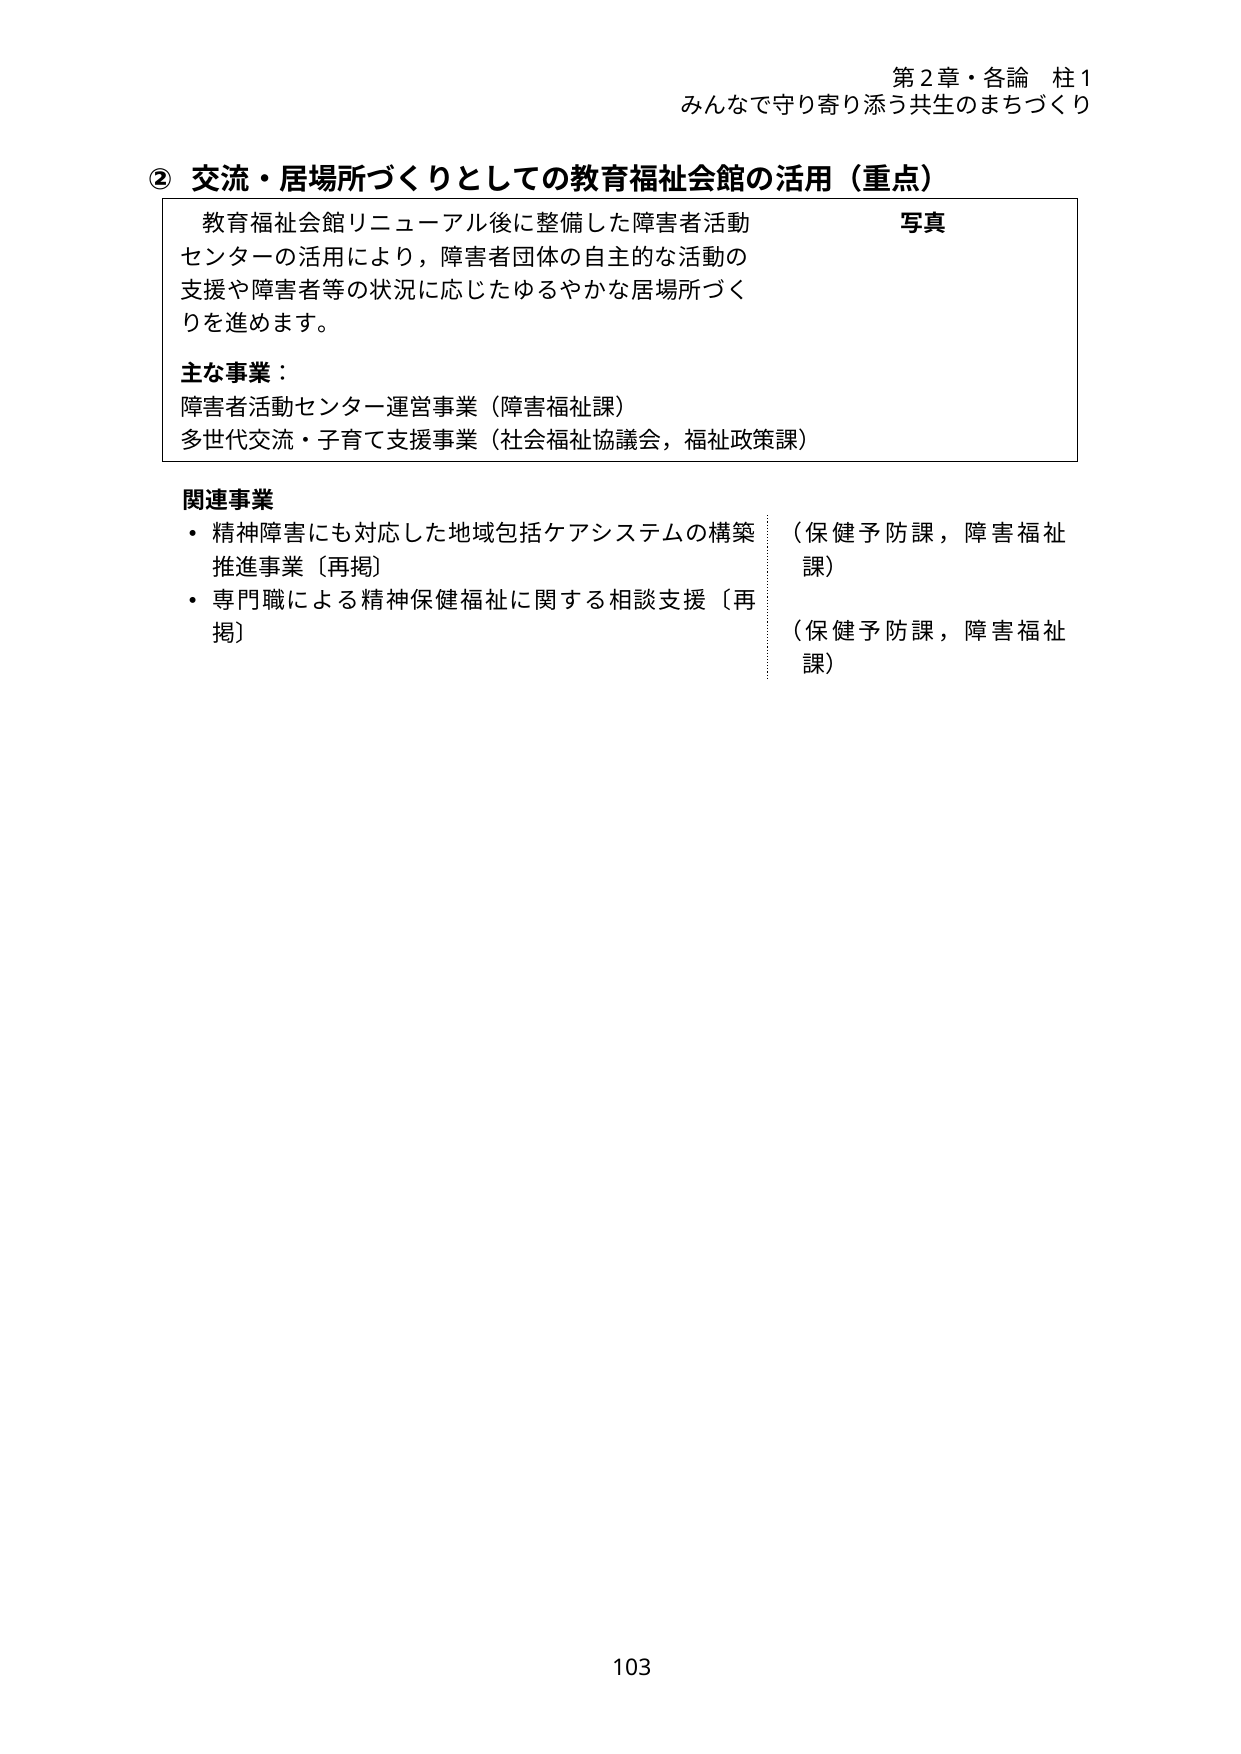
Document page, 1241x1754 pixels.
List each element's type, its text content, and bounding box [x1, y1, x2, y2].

table_header （保健予防課，障害福祉課） （保健予防課，障害福祉課） [768, 515, 1078, 679]
subtitle 交流・居場所づくりとしての教育福祉会館の活用（重点） [148, 156, 1092, 198]
text 関連事業 [182, 482, 1092, 515]
table_header 精神障害にも対応した地域包括ケアシステムの構築推進事業〔再掲〕 専門職による精神保健福祉に関する相談支援〔再掲〕 [177, 515, 768, 679]
table_header 教育福祉会館リニューアル後に整備した障害者活動センターの活用により，障害者団体の自主的な活動の支援や障害者等の状況に応じたゆるやかな居場所づくりを進めます。 [163, 199, 768, 349]
table_header 写真 [768, 199, 1077, 349]
table_cell 主な事業： 障害者活動センター運営事業（障害福祉課） 多世代交流・子育て支援事業（社会福祉協議会，福祉政策課） [163, 349, 1077, 461]
